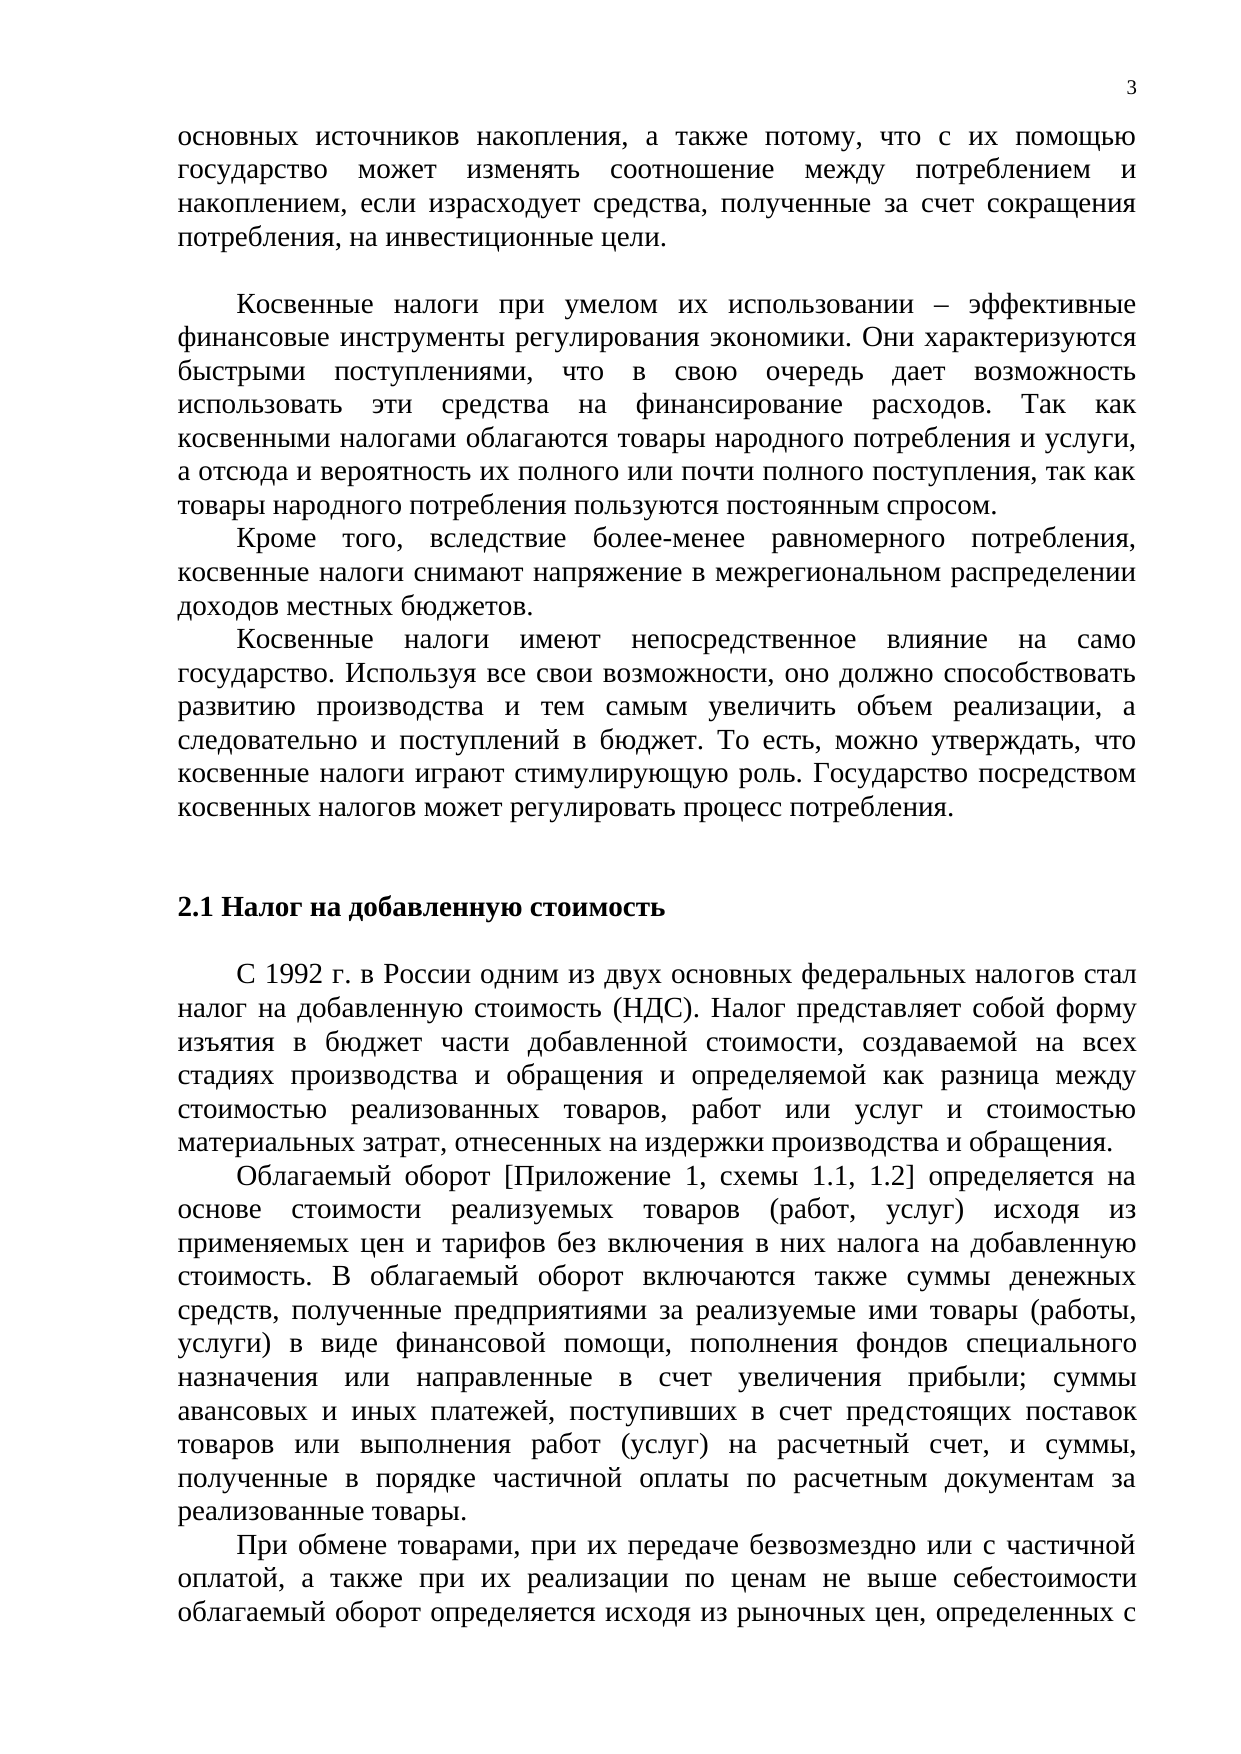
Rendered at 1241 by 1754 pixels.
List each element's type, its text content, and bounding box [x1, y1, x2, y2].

text Кроме того, вследствие более-менее равномерного потребления, косвенные налоги снимают напряжение в межрегиональном распределении доходов местных бюджетов. [177, 521, 1137, 621]
text Косвенные налоги при умелом их использовании – эффективные финансовые инструменты регулирования экономики. Они характеризуются быстрыми поступлениями, что в свою очередь дает возможность использовать эти средства на финансирование расходов. Так как косвенными налогами облагаются товары народного потребления и услуги, а отсюда и вероятность их полного или почти полного поступления, так как товары народного потребления пользуются постоянным спросом. [177, 286, 1137, 521]
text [177, 1527, 1137, 1627]
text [177, 118, 1137, 252]
text 2.1 Налог на добавленную стоимость [177, 889, 1137, 923]
text Облагаемый оборот [Приложение 1, схемы 1.1, 1.2] определяется на основе стоимости реализуемых товаров (работ, услуг) исходя из применяемых цен и тарифов без включения в них налога на добавленную стоимость. В облагаемый оборот включаются также суммы денежных средств, полученные предприятиями за реализуемые ими товары (работы, услуги) в виде финансовой помощи, пополнения фондов специального назначения или направленные в счет увеличения прибыли; суммы авансовых и иных платежей, поступивших в счет предстоящих поставок товаров или выполнения работ (услуг) на расчетный счет, и суммы, полученные в порядке частичной оплаты по расчетным документам за реализованные товары. [177, 1158, 1137, 1527]
text Косвенные налоги имеют непосредственное влияние на само государство. Используя все свои возможности, оно должно способствовать развитию производства и тем самым увеличить объем реализации, а следовательно и поступлений в бюджет. То есть, можно утверждать, что косвенные налоги играют стимулирующую роль. Государство посредством косвенных налогов может регулировать процесс потребления. [177, 621, 1137, 822]
text С 1992 г. в России одним из двух основных федеральных налогов стал налог на добавленную стоимость (НДС). Налог представляет собой форму изъятия в бюджет части добавленной стоимости, создаваемой на всех стадиях производства и обращения и определяемой как разница между стоимостью реализованных товаров, работ или услуг и стоимостью материальных затрат, отнесенных на издержки производства и обращения. [177, 957, 1137, 1158]
